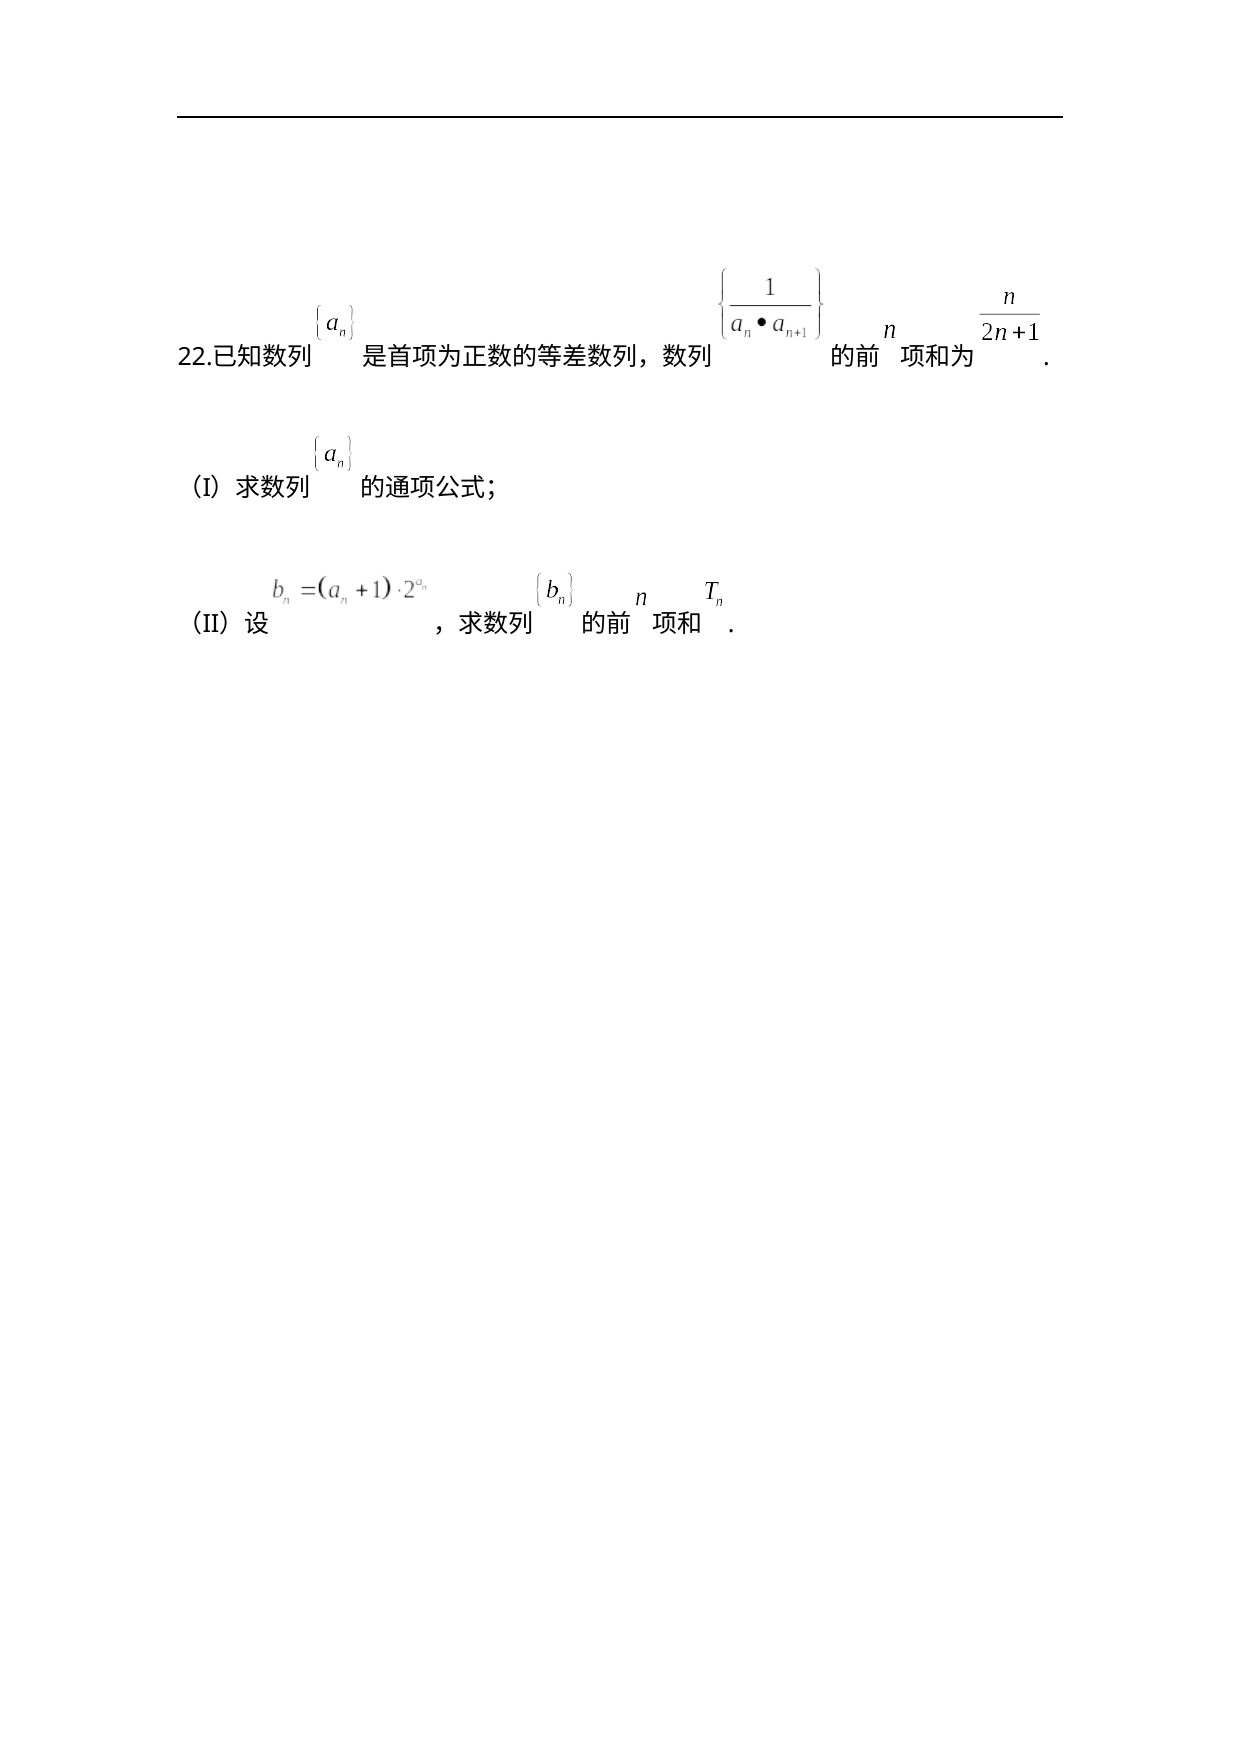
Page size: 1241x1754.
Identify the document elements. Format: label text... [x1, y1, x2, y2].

list （I）求数列的通项公式； [177, 434, 1063, 531]
text 22.已知数列是首项为正数的等差数列，数列的前项和为. [177, 265, 1063, 395]
text （II）设，求数列的前项和. [177, 570, 1063, 668]
